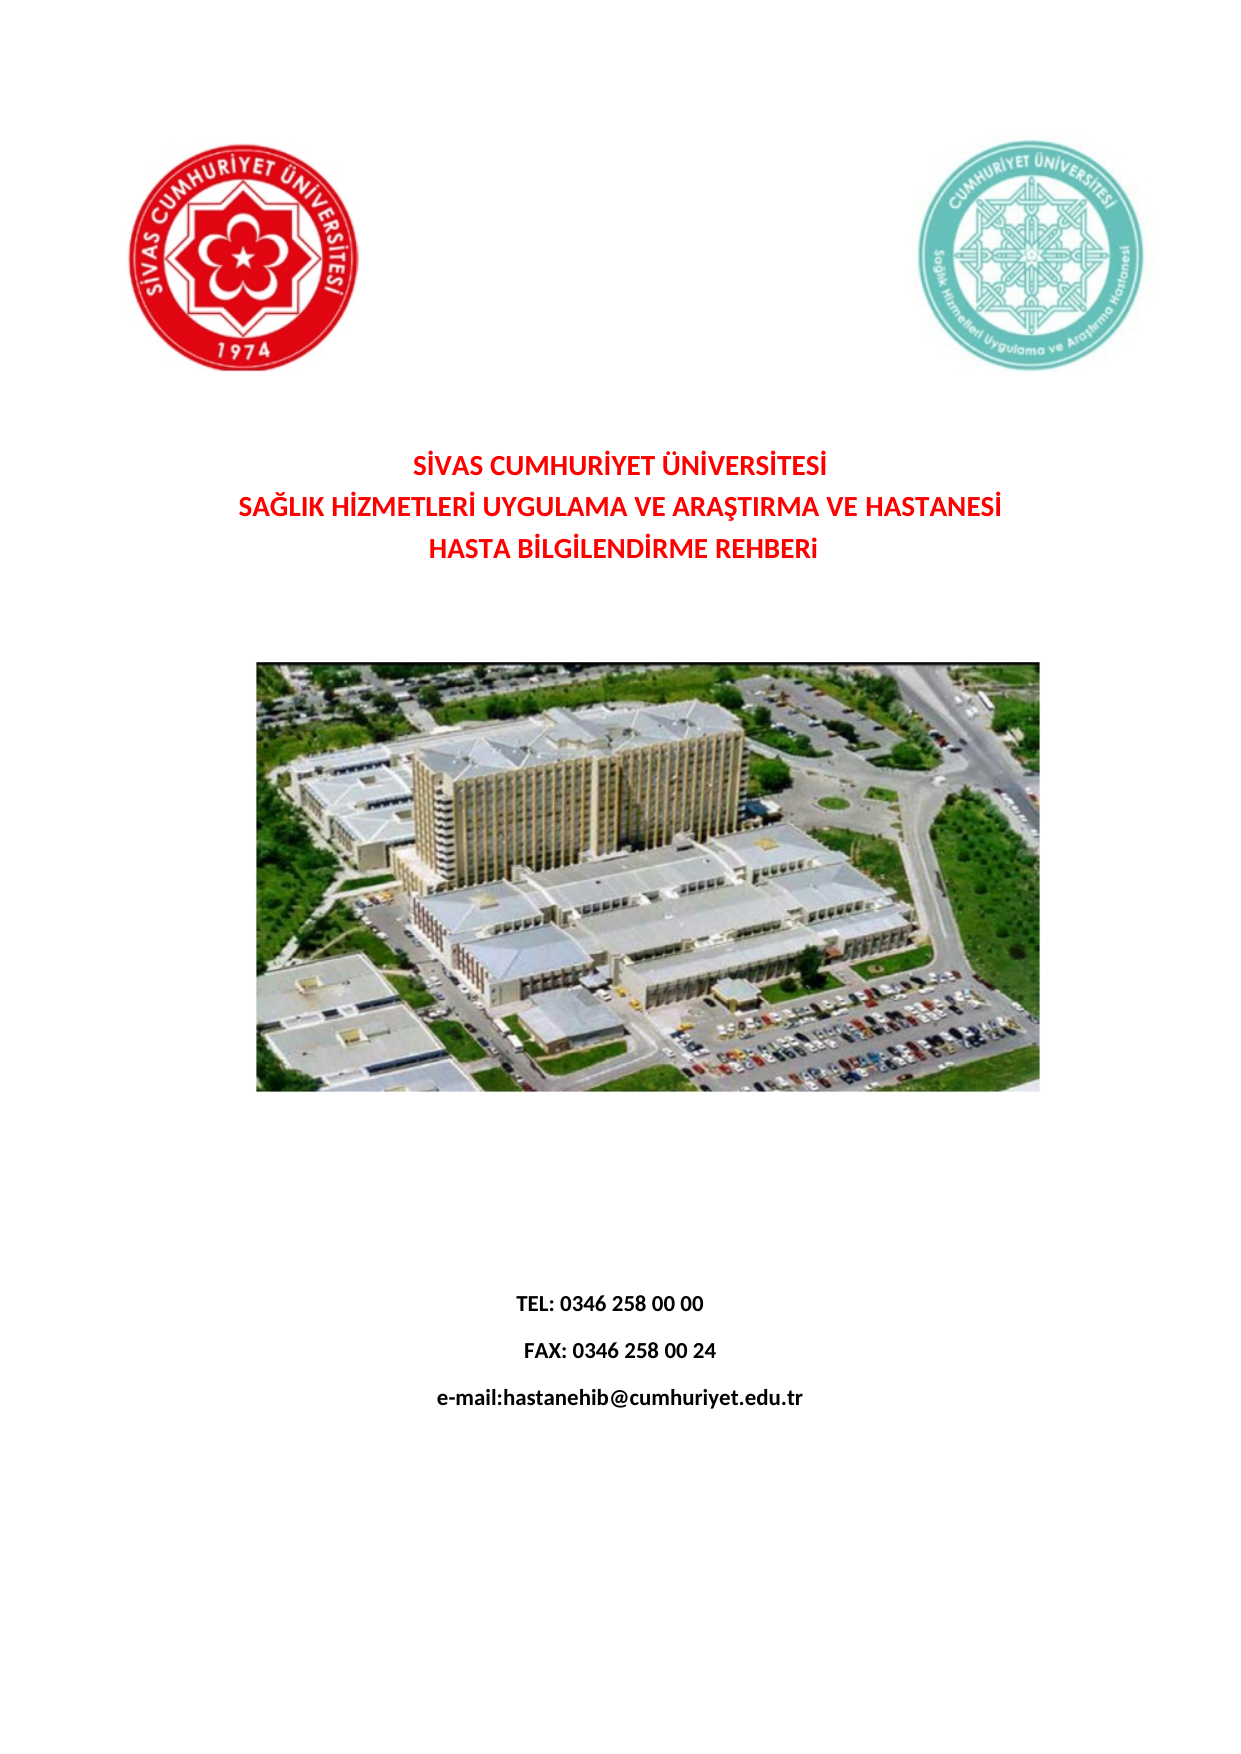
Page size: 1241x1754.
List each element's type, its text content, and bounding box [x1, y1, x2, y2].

text HASTA BİLGİLENDİRME REHBERi [0, 530, 1240, 566]
text TEL: 0346 258 00 00 [516, 1289, 1240, 1317]
picture [911, 134, 1157, 375]
text FAX: 0346 258 00 24 [524, 1336, 1240, 1364]
text SAĞLIK HİZMETLERİ UYGULAMA VE ARAŞTIRMA VE HASTANESİ [0, 488, 1240, 524]
picture [254, 661, 1041, 1093]
text SİVAS CUMHURİYET ÜNİVERSİTESİ [0, 447, 1240, 483]
text e-mail:hastanehib@cumhuriyet.edu.tr [437, 1383, 1240, 1411]
picture [125, 142, 360, 372]
